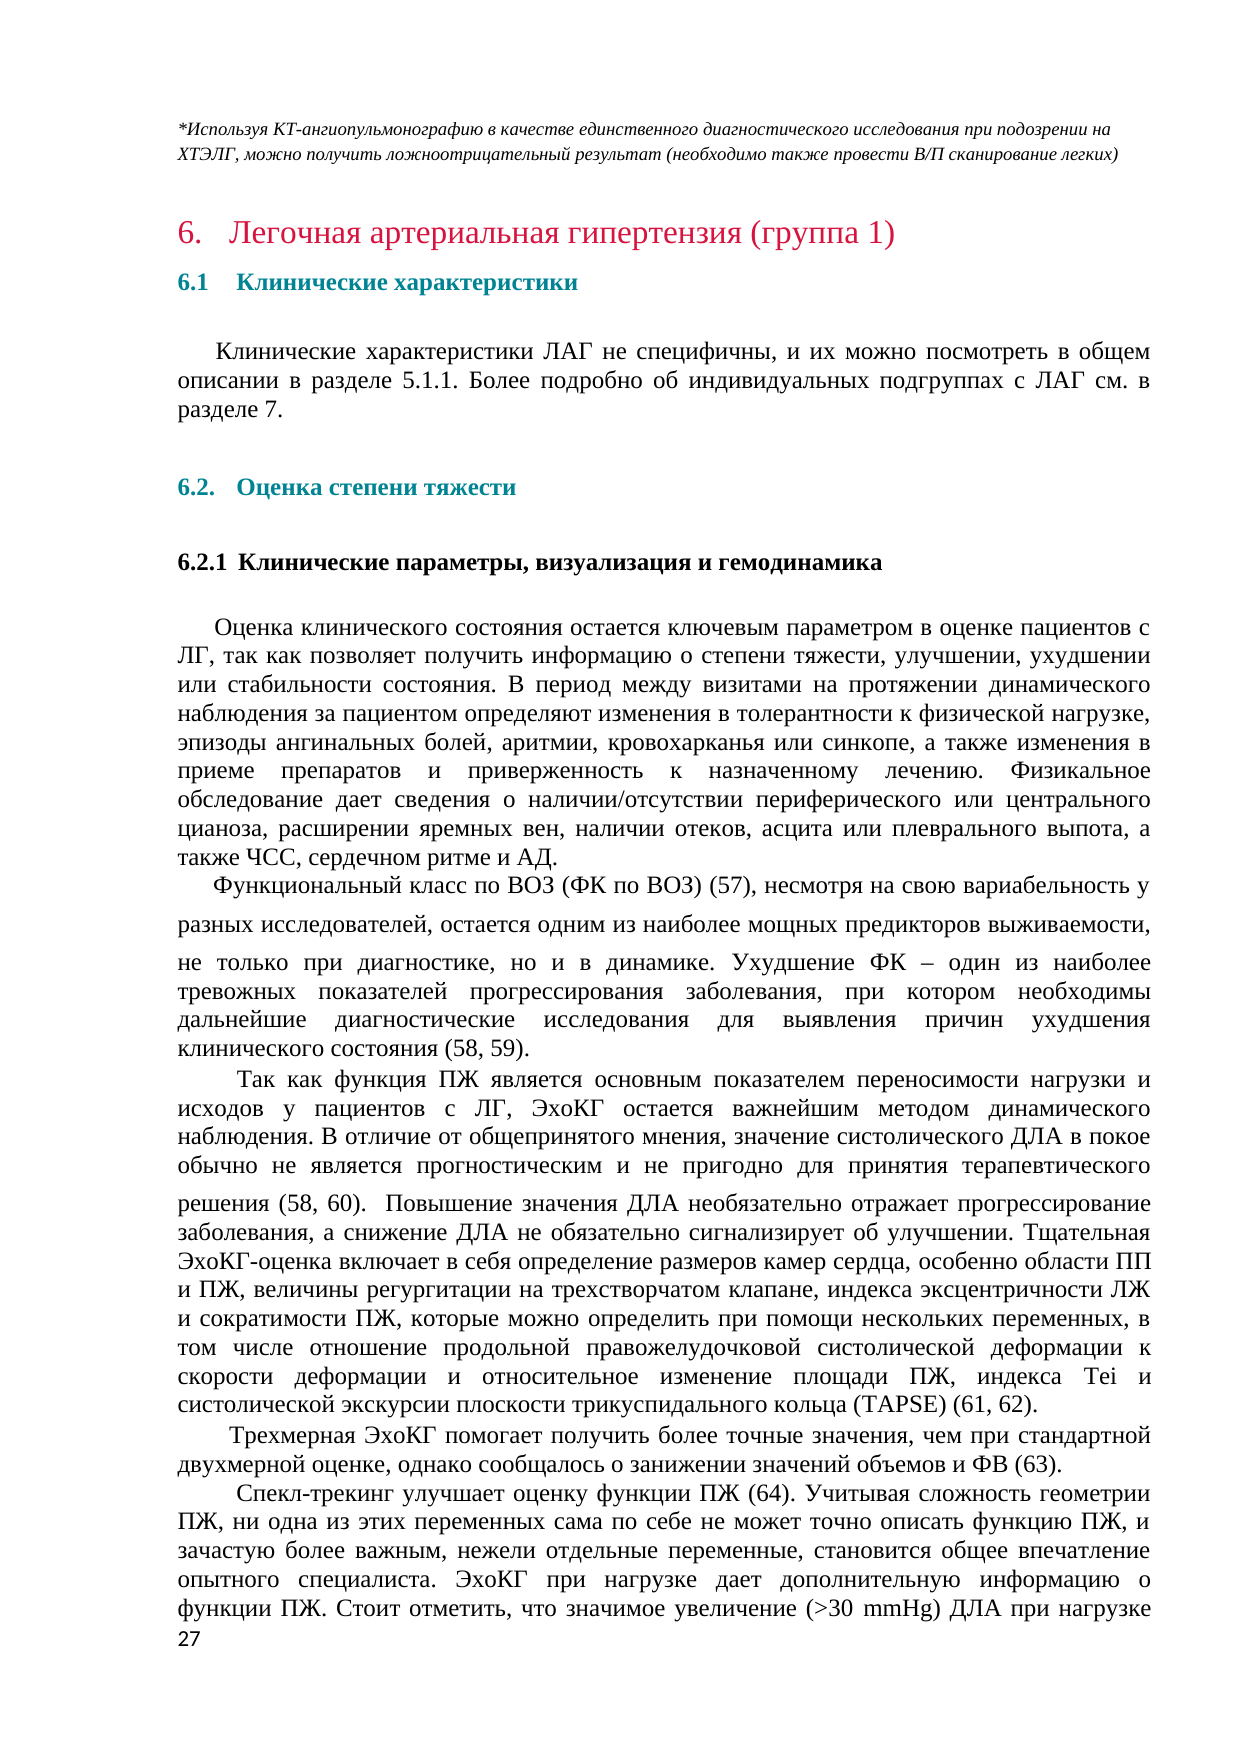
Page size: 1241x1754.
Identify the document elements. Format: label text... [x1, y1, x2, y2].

text *Используя КТ-ангиопульмонографию в качестве единственного диагностического исследования при подозрении на ХТЭЛГ, можно получить ложноотрицательный результат (необходимо также провести В/П сканирование легких) [177, 118, 1152, 164]
list Клинические параметры, визуализация и гемодинамика [177, 547, 1152, 576]
text Клинические характеристики ЛАГ не специфичны, и их можно посмотреть в общем описании в разделе 5.1.1. Более подробно об индивидуальных подгруппах с ЛАГ см. в разделе 7. [177, 336, 1152, 422]
text Функциональный класс по ВОЗ (ФК по ВОЗ) (57), несмотря на свою вариабельность у разных исследователей, остается одним из наиболее мощных предикторов выживаемости, не только при диагностике, но и в динамике. Ухудшение ФК – один из наиболее тревожных показателей прогрессирования заболевания, при котором необходимы дальнейшие диагностические исследования для выявления причин ухудшения клинического состояния (58, 59). [177, 871, 1152, 1062]
text Так как функция ПЖ является основным показателем переносимости нагрузки и исходов у пациентов с ЛГ, ЭхоКГ остается важнейшим методом динамического наблюдения. В отличие от общепринятого мнения, значение систолического ДЛА в покое обычно не является прогностическим и не пригодно для принятия терапевтического решения (58, 60). Повышение значения ДЛА необязательно отражает прогрессирование заболевания, а снижение ДЛА не обязательно сигнализирует об улучшении. Тщательная ЭхоКГ-оценка включает в себя определение размеров камер сердца, особенно области ПП и ПЖ, величины регургитации на трехстворчатом клапане, индекса эксцентричности ЛЖ и сократимости ПЖ, которые можно определить при помощи нескольких переменных, в том числе отношение продольной правожелудочковой систолической деформации к скорости деформации и относительное изменение площади ПЖ, индекса Tei и систолической экскурсии плоскости трикуспидального кольца (TAPSE) (61, 62). [177, 1064, 1152, 1418]
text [177, 1478, 1152, 1621]
subtitle Легочная артериальная гипертензия (группа 1) [177, 213, 1152, 251]
subtitle Клинические характеристики [177, 267, 1152, 296]
subtitle Оценка степени тяжести [177, 472, 1152, 501]
text Оценка клинического состояния остается ключевым параметром в оценке пациентов с ЛГ, так как позволяет получить информацию о степени тяжести, улучшении, ухудшении или стабильности состояния. В период между визитами на протяжении динамического наблюдения за пациентом определяют изменения в толерантности к физической нагрузке, эпизоды ангинальных болей, аритмии, кровохарканья или синкопе, а также изменения в приеме препаратов и приверженность к назначенному лечению. Физикальное обследование дает сведения о наличии/отсутствии периферического или центрального цианоза, расширении яремных вен, наличии отеков, асцита или плеврального выпота, а также ЧСС, сердечном ритме и АД. [177, 612, 1152, 871]
text Трехмерная ЭхоКГ помогает получить более точные значения, чем при стандартной двухмерной оценке, однако сообщалось о занижении значений объемов и ФВ (63). [177, 1420, 1152, 1478]
